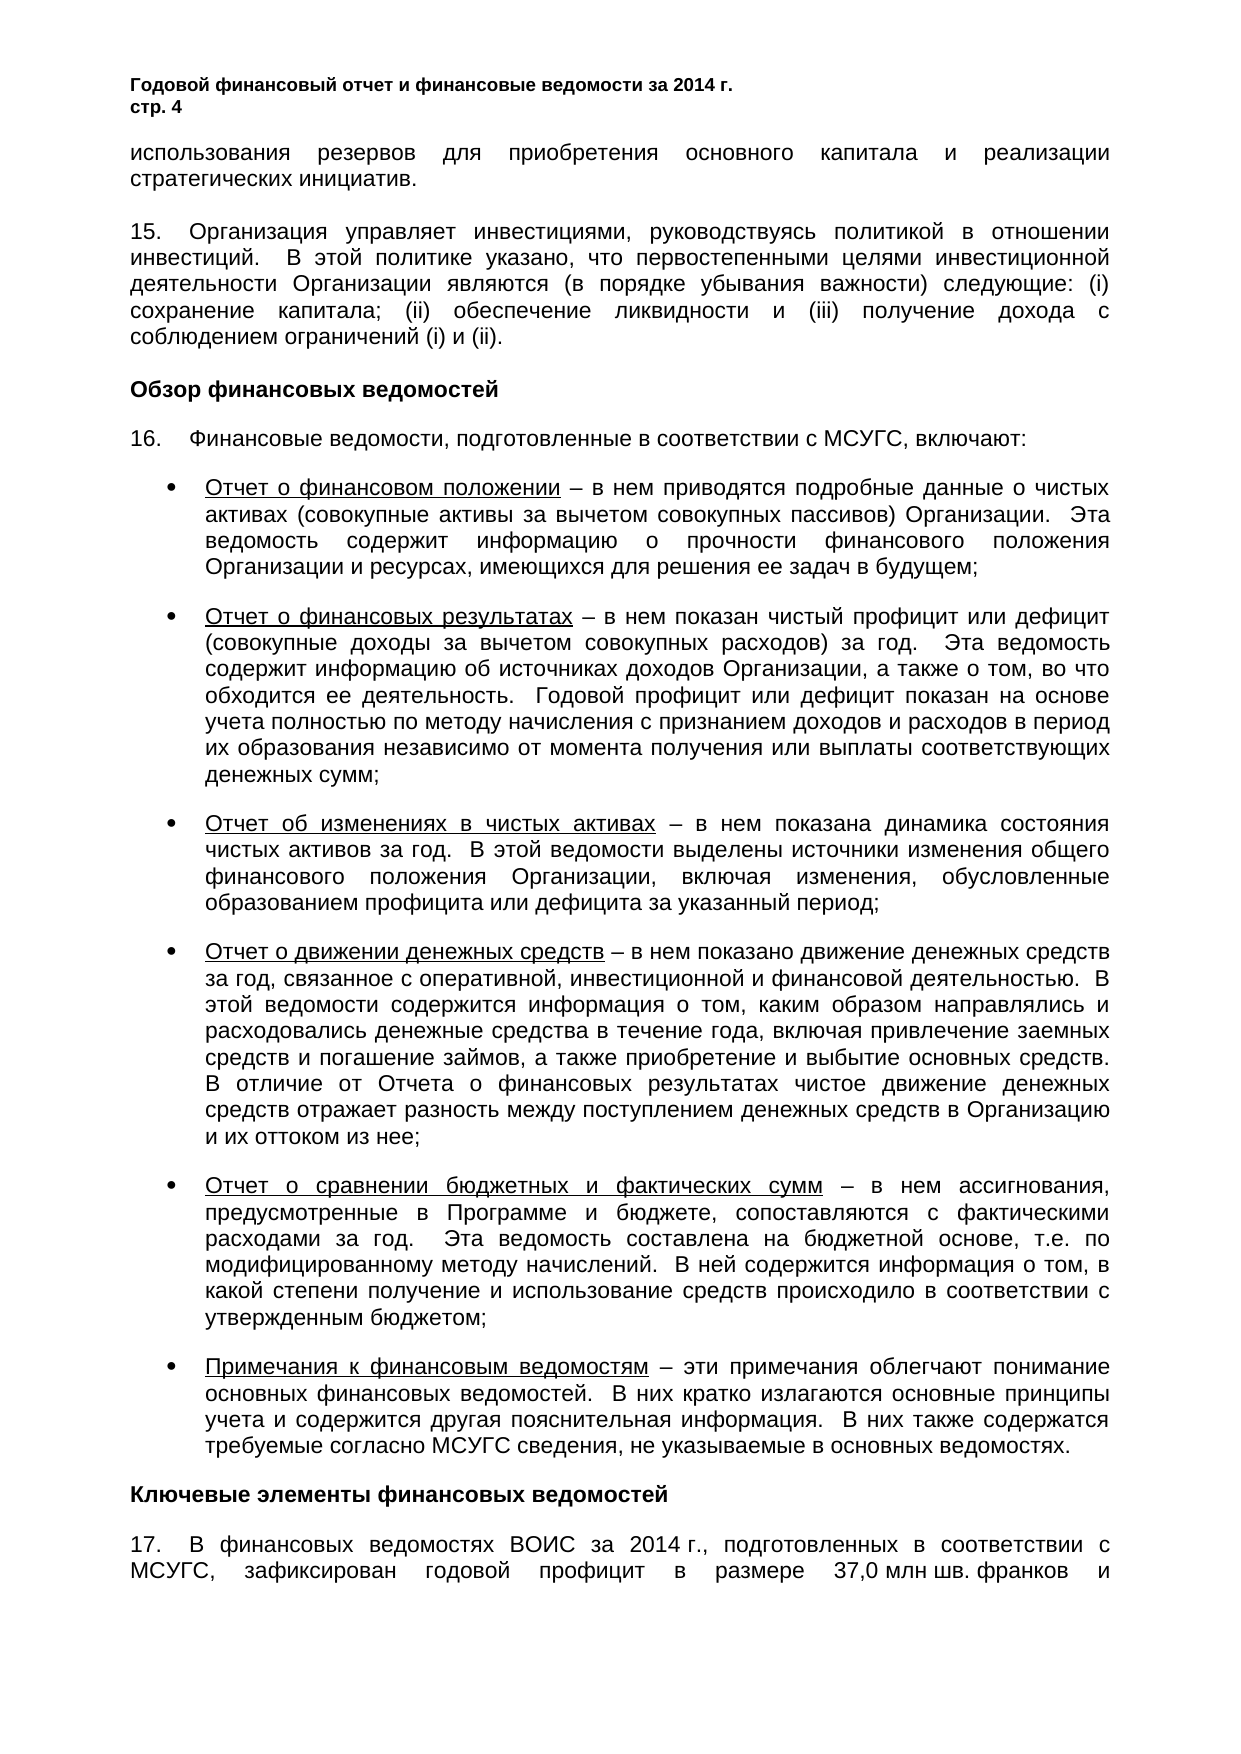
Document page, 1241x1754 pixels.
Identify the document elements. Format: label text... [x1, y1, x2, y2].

list Примечания к финансовым ведомостям – эти примечания облегчают понимание основных финансовых ведомостей. В них кратко излагаются основные принципы учета и содержится другая пояснительная информация. В них также содержатся требуемые согласно МСУГС сведения, не указываемые в основных ведомостях. [167, 1353, 1110, 1458]
text Ключевые элементы финансовых ведомостей [130, 1481, 1110, 1508]
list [130, 138, 1110, 191]
list Отчет о движении денежных средств – в нем показано движение денежных средств за год, связанное с оперативной, инвестиционной и финансовой деятельностью. В этой ведомости содержится информация о том, каким образом направлялись и расходовались денежные средства в течение года, включая привлечение заемных средств и погашение займов, а также приобретение и выбытие основных средств. В отличие от Отчета о финансовых результатах чистое движение денежных средств отражает разность между поступлением денежных средств в Организацию и их оттоком из нее; [167, 938, 1110, 1149]
list Отчет о сравнении бюджетных и фактических сумм – в нем ассигнования, предусмотренные в Программе и бюджете, сопоставляются с фактическими расходами за год. Эта ведомость составлена на бюджетной основе, т.е. по модифицированному методу начислений. В ней содержится информация о том, в какой степени получение и использование средств происходило в соответствии с утвержденным бюджетом; [167, 1172, 1110, 1330]
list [130, 1531, 1110, 1583]
list Организация управляет инвестициями, руководствуясь политикой в отношении инвестиций. В этой политике указано, что первостепенными целями инвестиционной деятельности Организации являются (в порядке убывания важности) следующие: (i) сохранение капитала; (ii) обеспечение ликвидности и (iii) получение дохода с соблюдением ограничений (i) и (ii). [130, 218, 1110, 349]
list Финансовые ведомости, подготовленные в соответствии с МСУГС, включают: [130, 425, 1110, 451]
text Обзор финансовых ведомостей [130, 376, 1110, 402]
list Отчет о финансовом положении – в нем приводятся подробные данные о чистых активах (совокупные активы за вычетом совокупных пассивов) Организации. Эта ведомость содержит информацию о прочности финансового положения Организации и ресурсах, имеющихся для решения ее задач в будущем; [167, 474, 1110, 580]
list Отчет о финансовых результатах – в нем показан чистый профицит или дефицит (совокупные доходы за вычетом совокупных расходов) за год. Эта ведомость содержит информацию об источниках доходов Организации, а также о том, во что обходится ее деятельность. Годовой профицит или дефицит показан на основе учета полностью по методу начисления с признанием доходов и расходов в период их образования независимо от момента получения или выплаты соответствующих денежных сумм; [167, 603, 1110, 787]
list Отчет об изменениях в чистых активах – в нем показана динамика состояния чистых активов за год. В этой ведомости выделены источники изменения общего финансового положения Организации, включая изменения, обусловленные образованием профицита или дефицита за указанный период; [167, 810, 1110, 915]
